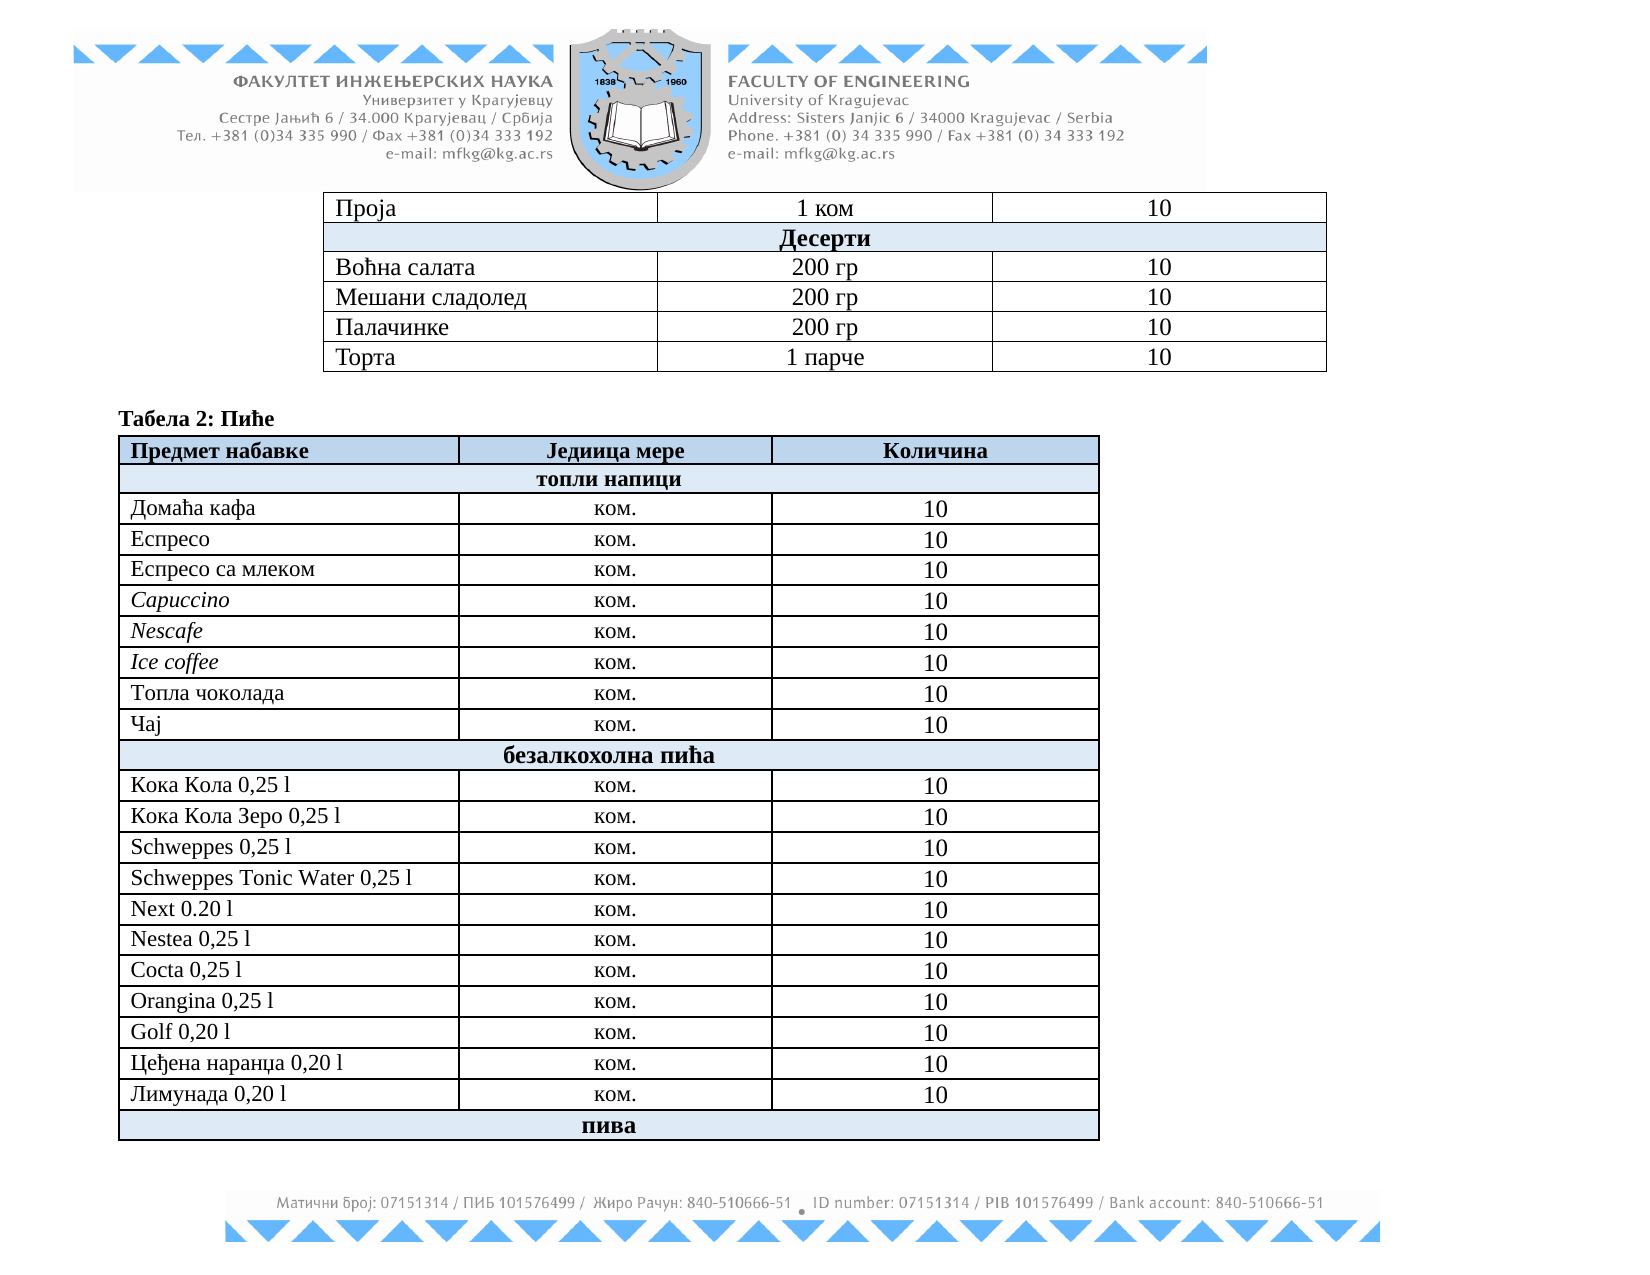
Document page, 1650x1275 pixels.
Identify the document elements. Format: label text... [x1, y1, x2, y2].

table_cell Кока Кола 0,25 l [120, 771, 458, 800]
table_cell Цеђена наранџа 0,20 l [120, 1049, 458, 1078]
picture [225, 1190, 1381, 1242]
table_cell 10 [993, 282, 1326, 311]
table_cell 10 [773, 926, 1098, 954]
table_cell ком. [460, 833, 771, 862]
table_cell 10 [773, 494, 1098, 523]
table_cell Icе cоffее [120, 648, 458, 677]
table_cell 10 [773, 802, 1098, 831]
table_cell Кока Кола Зеро 0,25 l [120, 802, 458, 831]
table_cell Мешани сладолед [324, 282, 657, 311]
picture [73, 29, 1207, 192]
table_cell Десерти [324, 223, 1326, 251]
table_cell Nestea 0,25 l [120, 926, 458, 954]
table_cell 10 [773, 586, 1098, 615]
table_cell Чај [120, 710, 458, 738]
table_cell Лимунада 0,20 l [120, 1080, 458, 1108]
table_cell 200 гр [658, 282, 992, 311]
table_cell 10 [773, 1080, 1098, 1108]
table_cell Палачинке [324, 312, 657, 341]
table_cell Schweppes 0,25 l [120, 833, 458, 862]
text Табела 2: Пиће [118, 405, 1532, 431]
table_cell ком. [460, 556, 771, 584]
table_cell ком. [460, 956, 771, 985]
table_cell 10 [773, 987, 1098, 1016]
table_cell ком. [460, 648, 771, 677]
table_cell безалкохолна пића [120, 741, 1098, 769]
table_cell ком. [460, 771, 771, 800]
table_cell Топла чоколада [120, 679, 458, 708]
table_cell 10 [773, 956, 1098, 985]
table_cell ком. [460, 802, 771, 831]
table_cell ком. [460, 926, 771, 954]
table_cell 10 [773, 895, 1098, 923]
table_cell Nеscаfе [120, 617, 458, 646]
table_cell Cocta 0,25 l [120, 956, 458, 985]
table_cell 200 гр [658, 252, 992, 281]
table_cell ком. [460, 1049, 771, 1078]
table_cell Golf 0,20 l [120, 1018, 458, 1047]
table_cell 10 [773, 556, 1098, 584]
table_cell Еспресо [120, 525, 458, 553]
table_cell ком. [460, 525, 771, 553]
table_cell Orangina 0,25 l [120, 987, 458, 1016]
table_cell ком. [460, 864, 771, 893]
table_header Количина [773, 437, 1098, 463]
table_cell Schweppes Tonic Water 0,25 l [120, 864, 458, 893]
table_cell 1 ком [658, 193, 992, 222]
table_cell 10 [773, 1018, 1098, 1047]
table_cell 10 [993, 252, 1326, 281]
table_header Једиица мере [460, 437, 771, 463]
table_cell 10 [993, 342, 1326, 371]
table_cell 10 [993, 312, 1326, 341]
table_cell 10 [773, 771, 1098, 800]
table_cell Еспресо са млеком [120, 556, 458, 584]
table_cell пива [120, 1111, 1098, 1139]
table_cell ком. [460, 987, 771, 1016]
table_cell топли напици [120, 465, 1098, 492]
table_cell Торта [324, 342, 657, 371]
table_cell ком. [460, 586, 771, 615]
table_cell 10 [773, 864, 1098, 893]
table_cell ком. [460, 895, 771, 923]
table_cell ком. [460, 1018, 771, 1047]
table_cell 10 [773, 648, 1098, 677]
table_cell 10 [773, 679, 1098, 708]
table_cell Cаpuccinо [120, 586, 458, 615]
table_cell 10 [773, 710, 1098, 738]
table_cell ком. [460, 710, 771, 738]
table_cell 10 [773, 525, 1098, 553]
table_cell Воћна салата [324, 252, 657, 281]
table_cell 10 [773, 1049, 1098, 1078]
table_cell ком. [460, 679, 771, 708]
table_cell ком. [460, 617, 771, 646]
table_cell Домаћа кафа [120, 494, 458, 523]
table_cell 10 [773, 833, 1098, 862]
table_header Предмет набавке [120, 437, 458, 463]
table_cell ком. [460, 1080, 771, 1108]
table_cell 200 гр [658, 312, 992, 341]
table_cell ком. [460, 494, 771, 523]
table_cell 1 парче [658, 342, 992, 371]
table_cell Проја [324, 193, 657, 222]
table_cell Next 0.20 l [120, 895, 458, 923]
table_cell 10 [773, 617, 1098, 646]
table_cell 10 [993, 193, 1326, 222]
